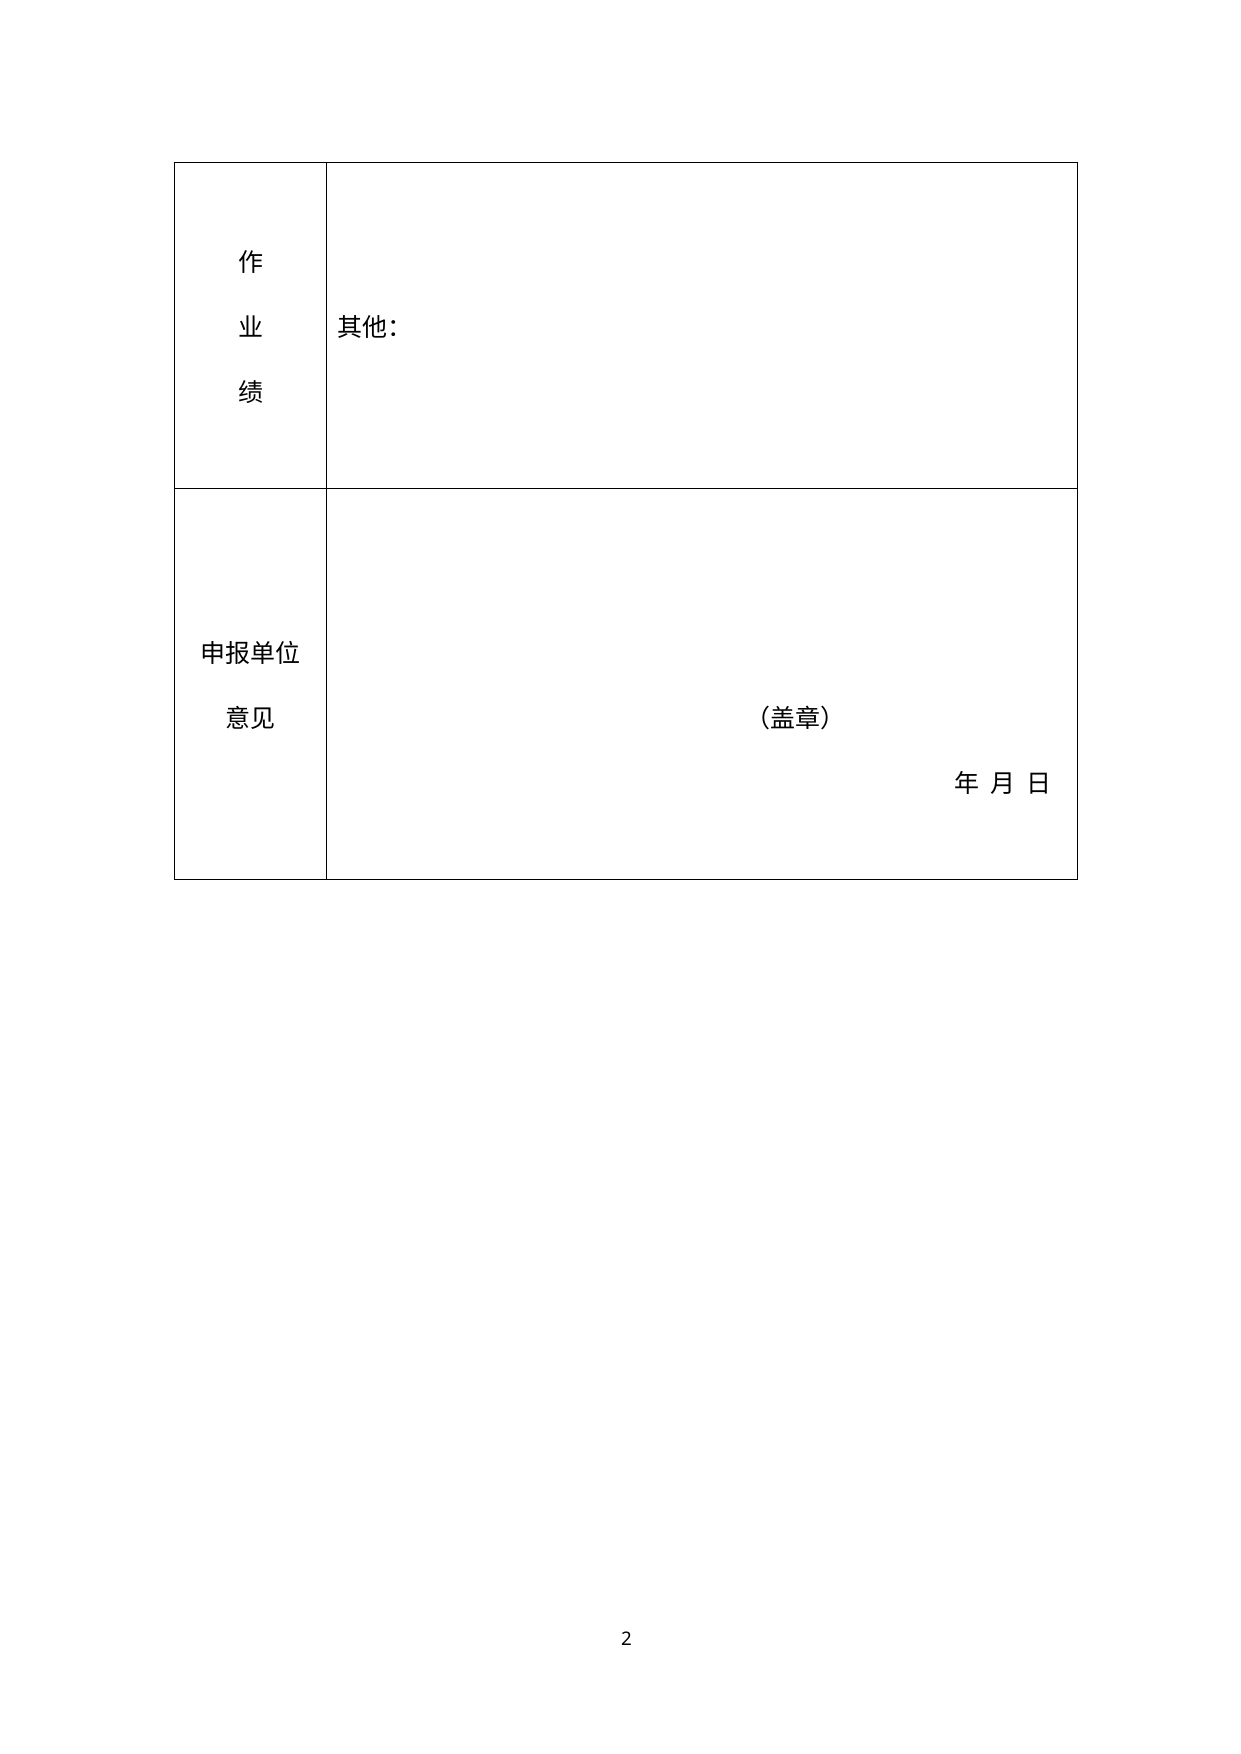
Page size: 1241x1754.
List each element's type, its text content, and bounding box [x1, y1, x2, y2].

table_cell （盖章） 年 月 日 [327, 489, 1077, 879]
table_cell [327, 163, 1077, 488]
table_cell 近 年 的 标 准 化 工 作 业 绩 [175, 163, 326, 488]
table_cell 申报单位 意见 [175, 489, 326, 879]
